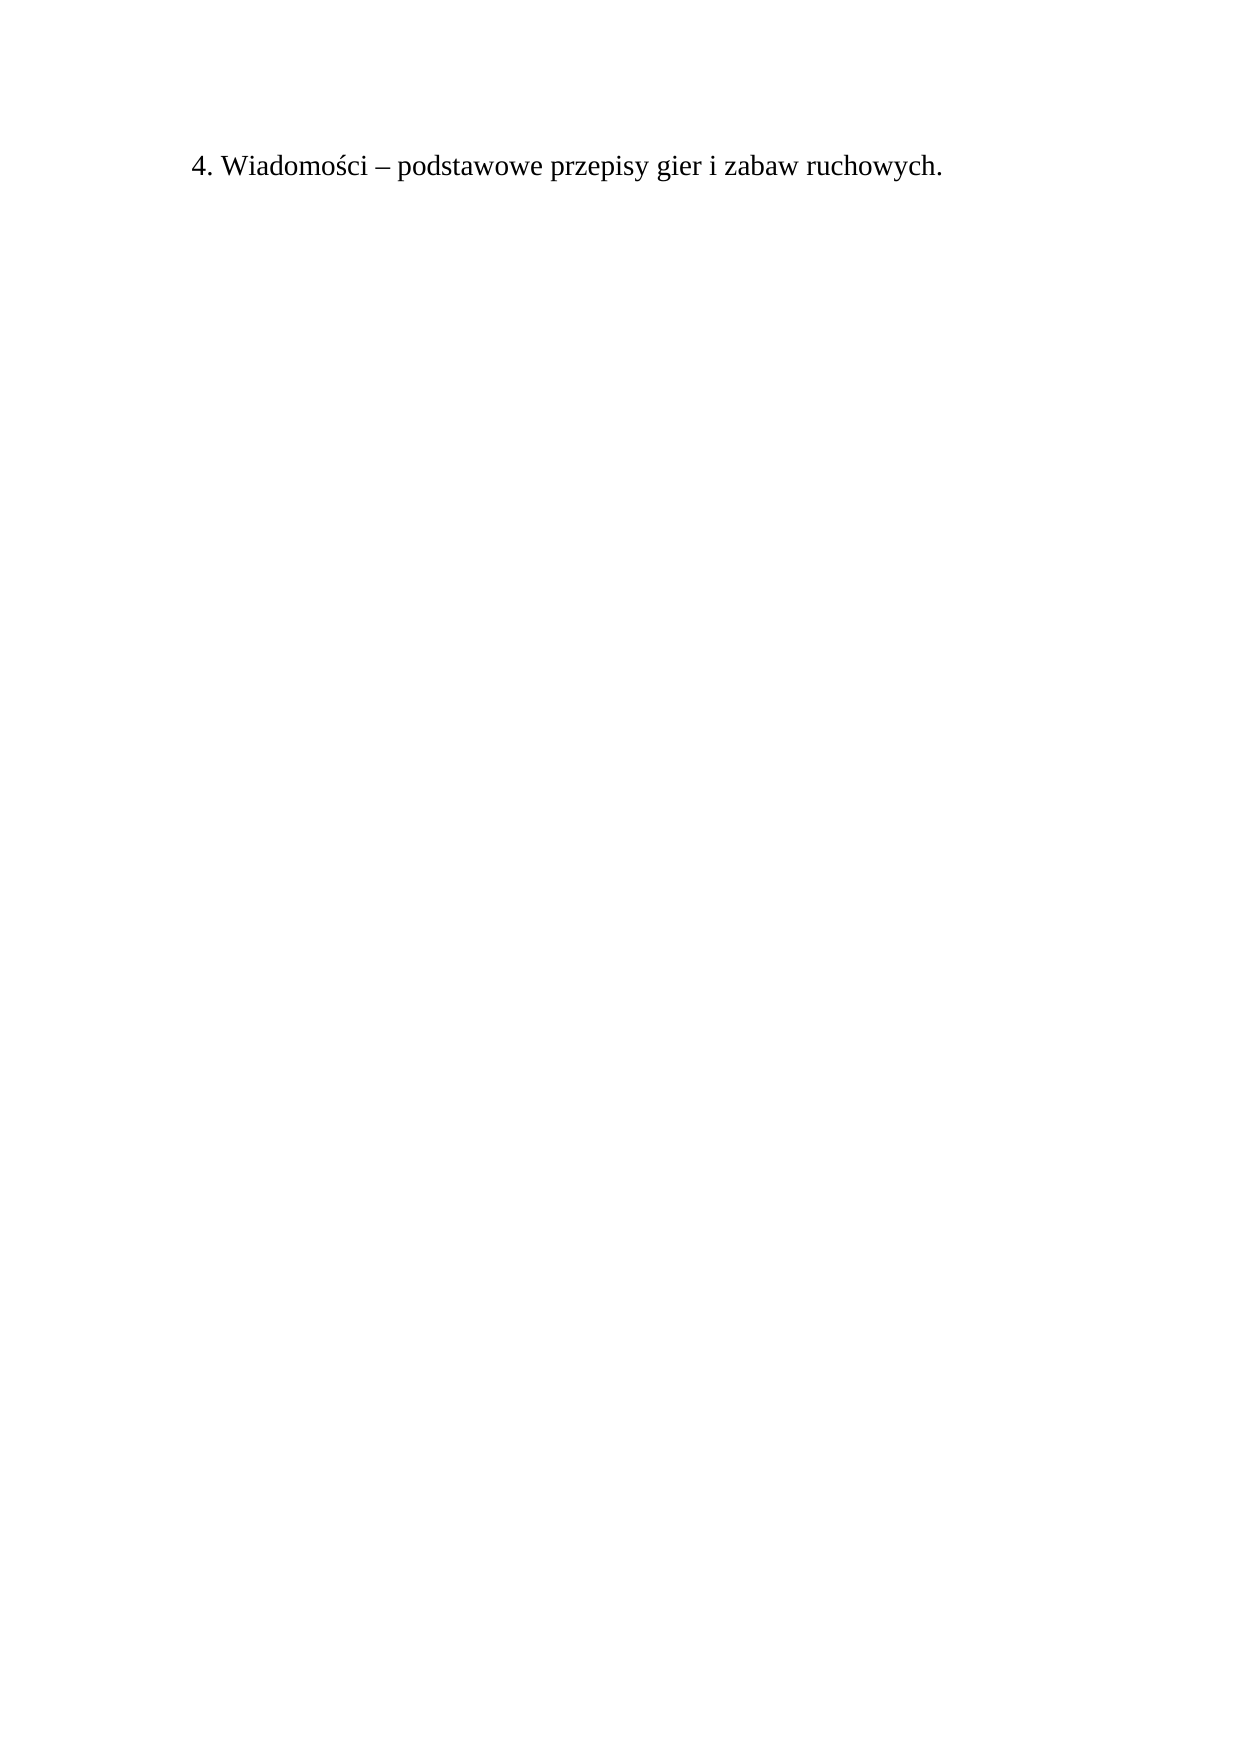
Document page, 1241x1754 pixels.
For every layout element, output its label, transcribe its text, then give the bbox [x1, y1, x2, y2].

text 4. Wiadomości – podstawowe przepisy gier i zabaw ruchowych. [148, 148, 1093, 181]
